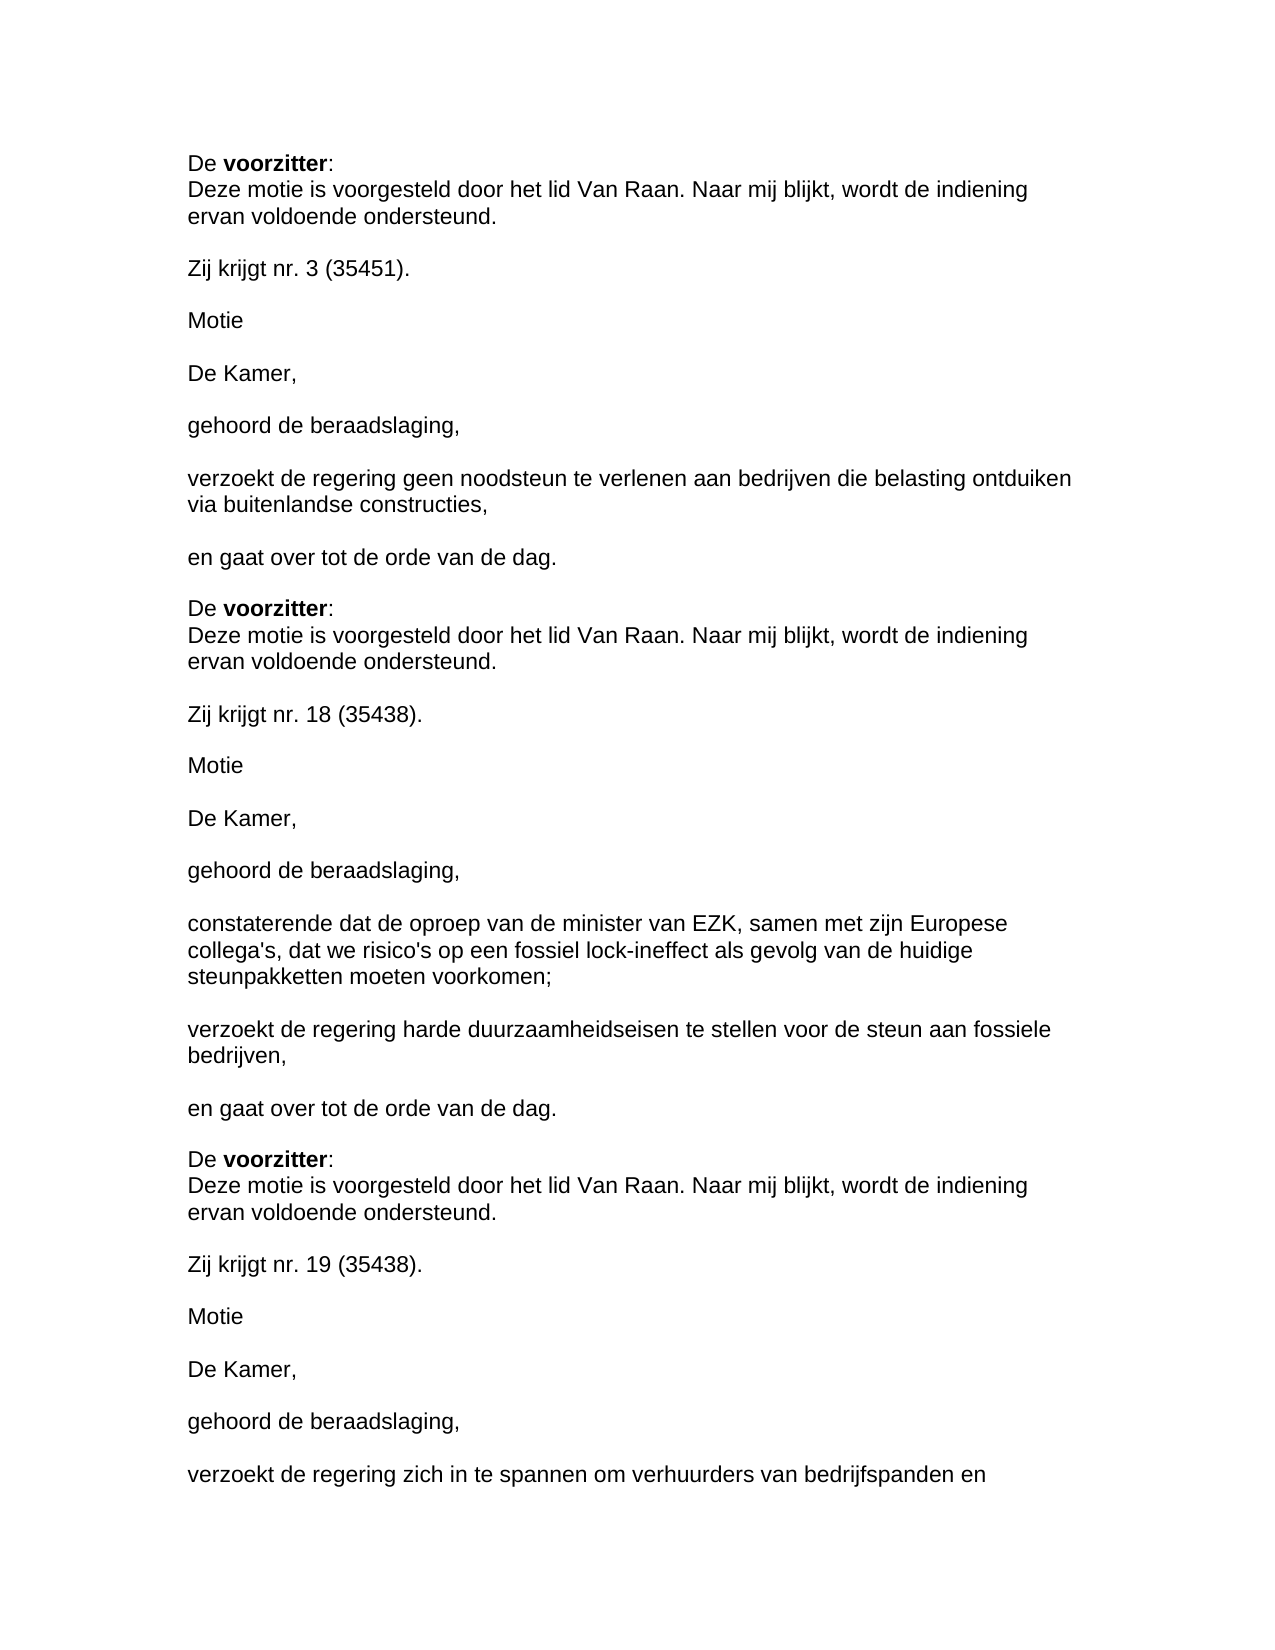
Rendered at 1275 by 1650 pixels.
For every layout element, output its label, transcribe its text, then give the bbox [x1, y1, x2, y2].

text Motie De Kamer, gehoord de beraadslaging, verzoekt de regering geen noodsteun te verlenen aan bedrijven die belasting ontduiken via buitenlandse constructies, en gaat over tot de orde van de dag. [187, 307, 1087, 570]
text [187, 1303, 1087, 1487]
text De voorzitter: Deze motie is voorgesteld door het lid Van Raan. Naar mij blijkt, wordt de indiening ervan voldoende ondersteund. Zij krijgt nr. 18 (35438). [187, 595, 1087, 727]
text Motie De Kamer, gehoord de beraadslaging, constaterende dat de oproep van de minister van EZK, samen met zijn Europese collega's, dat we risico's op een fossiel lock-ineffect als gevolg van de huidige steunpakketten moeten voorkomen; verzoekt de regering harde duurzaamheidseisen te stellen voor de steun aan fossiele bedrijven, en gaat over tot de orde van de dag. [187, 752, 1087, 1121]
text De voorzitter: Deze motie is voorgesteld door het lid Van Raan. Naar mij blijkt, wordt de indiening ervan voldoende ondersteund. Zij krijgt nr. 19 (35438). [187, 1146, 1087, 1278]
text De voorzitter: Deze motie is voorgesteld door het lid Van Raan. Naar mij blijkt, wordt de indiening ervan voldoende ondersteund. Zij krijgt nr. 3 (35451). [187, 150, 1087, 282]
